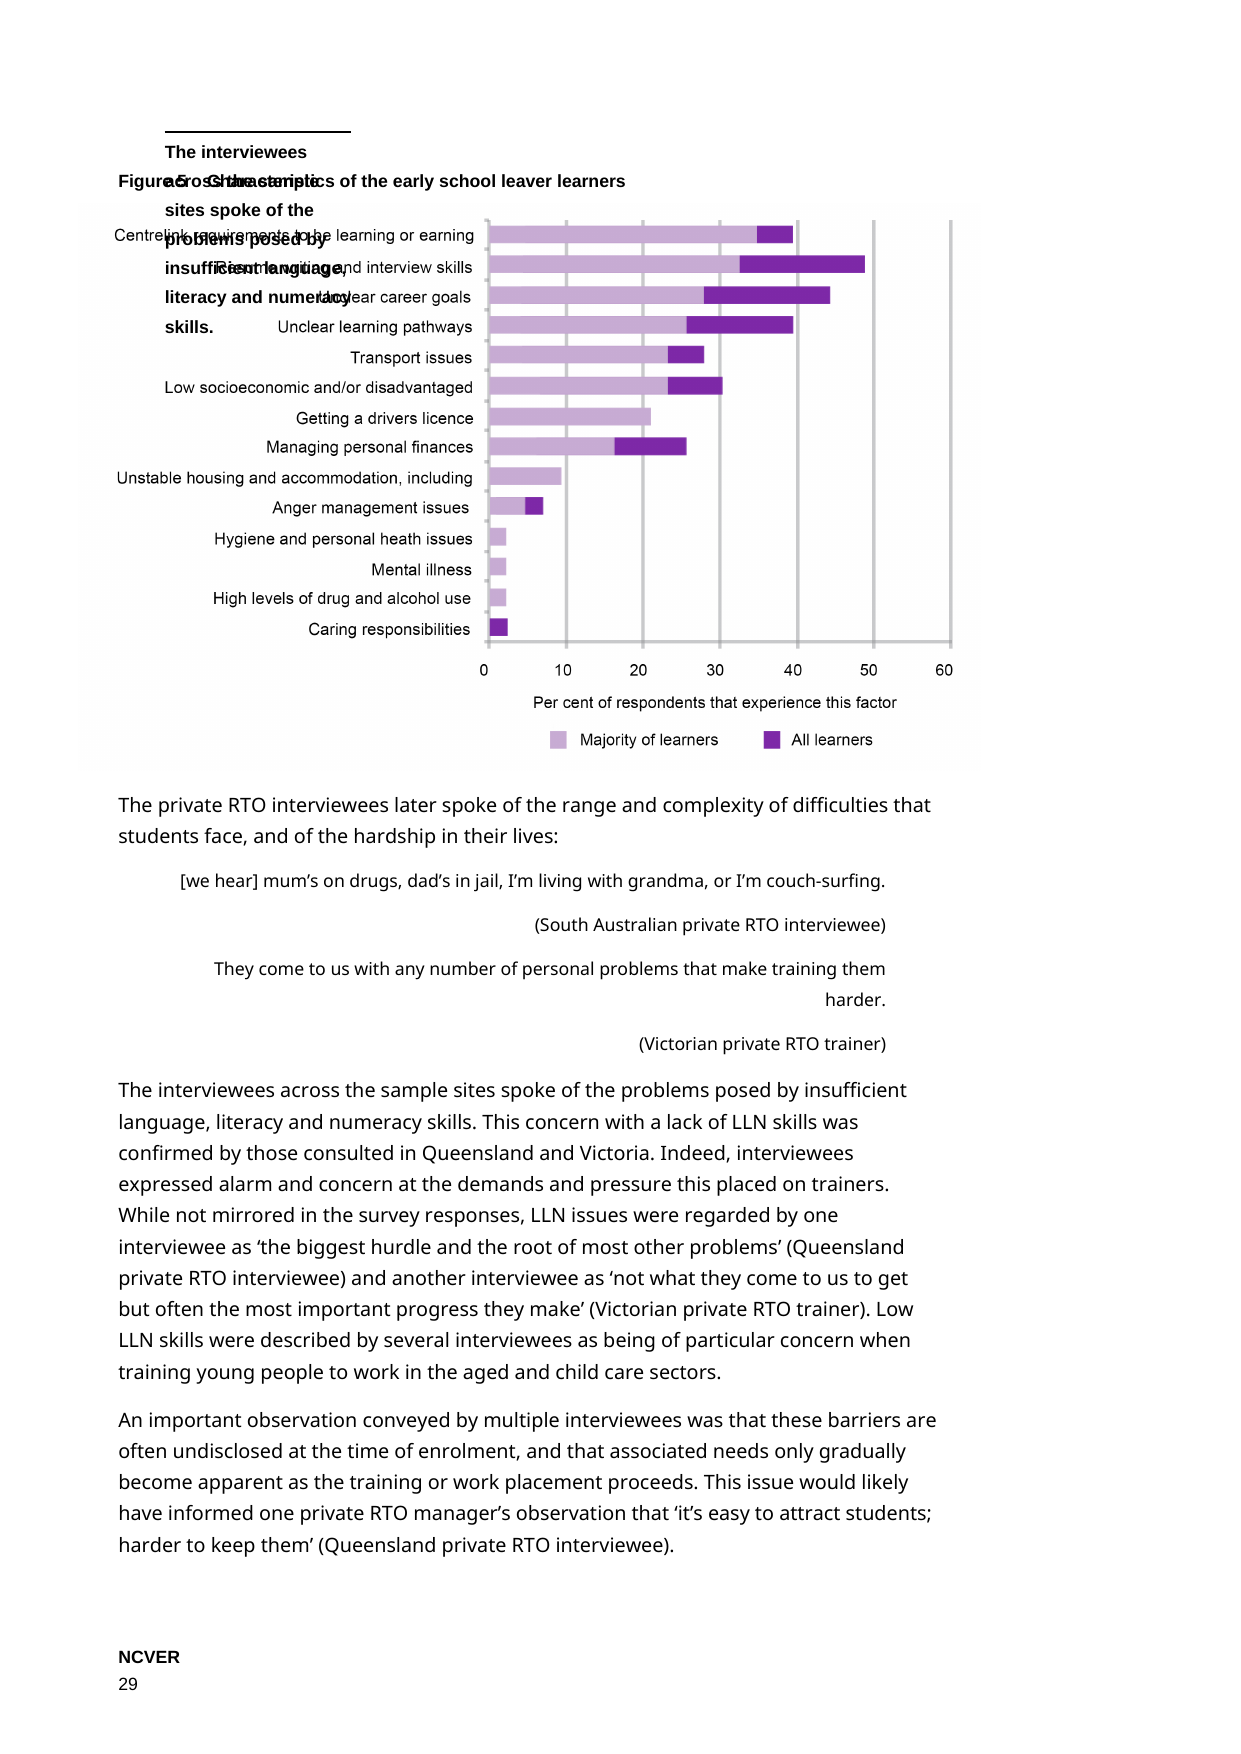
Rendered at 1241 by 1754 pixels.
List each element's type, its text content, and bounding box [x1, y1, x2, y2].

text (South Australian private RTO interviewee) [177, 906, 886, 937]
text The interviewees across the sample sites spoke of the problems posed by insufficient language, literacy and numeracy skills. This concern with a lack of LLN skills was confirmed by those consulted in Queensland and Victoria. Indeed, interviewees expressed alarm and concern at the demands and pressure this placed on trainers. While not mirrored in the survey responses, LLN issues were regarded by one interviewee as ‘the biggest hurdle and the root of most other problems’ (Queensland private RTO interviewee) and another interviewee as ‘not what they come to us to get but often the most important progress they make’ (Victorian private RTO trainer). Low LLN skills were described by several interviewees as being of particular concern when training young people to work in the aged and child care sectors. [118, 1073, 945, 1385]
text [we hear] mum’s on drugs, dad’s in jail, I’m living with grandma, or I’m couch-surfing. [177, 862, 886, 894]
text (Victorian private RTO trainer) [177, 1025, 886, 1056]
title Figure 5 Characteristics of the early school leaver learners [118, 170, 945, 191]
text The private RTO interviewees later spoke of the range and complexity of difficulties that students face, and of the hardship in their lives: [118, 771, 945, 850]
text They come to us with any number of personal problems that make training them harder. [177, 950, 886, 1012]
picture [77, 203, 981, 771]
text An important observation conveyed by multiple interviewees was that these barriers are often undisclosed at the time of enrolment, and that associated needs only gradually become apparent as the training or work placement proceeds. This issue would likely have informed one private RTO manager’s observation that ‘it’s easy to attract students; harder to keep them’ (Queensland private RTO interviewee). [118, 1402, 945, 1558]
